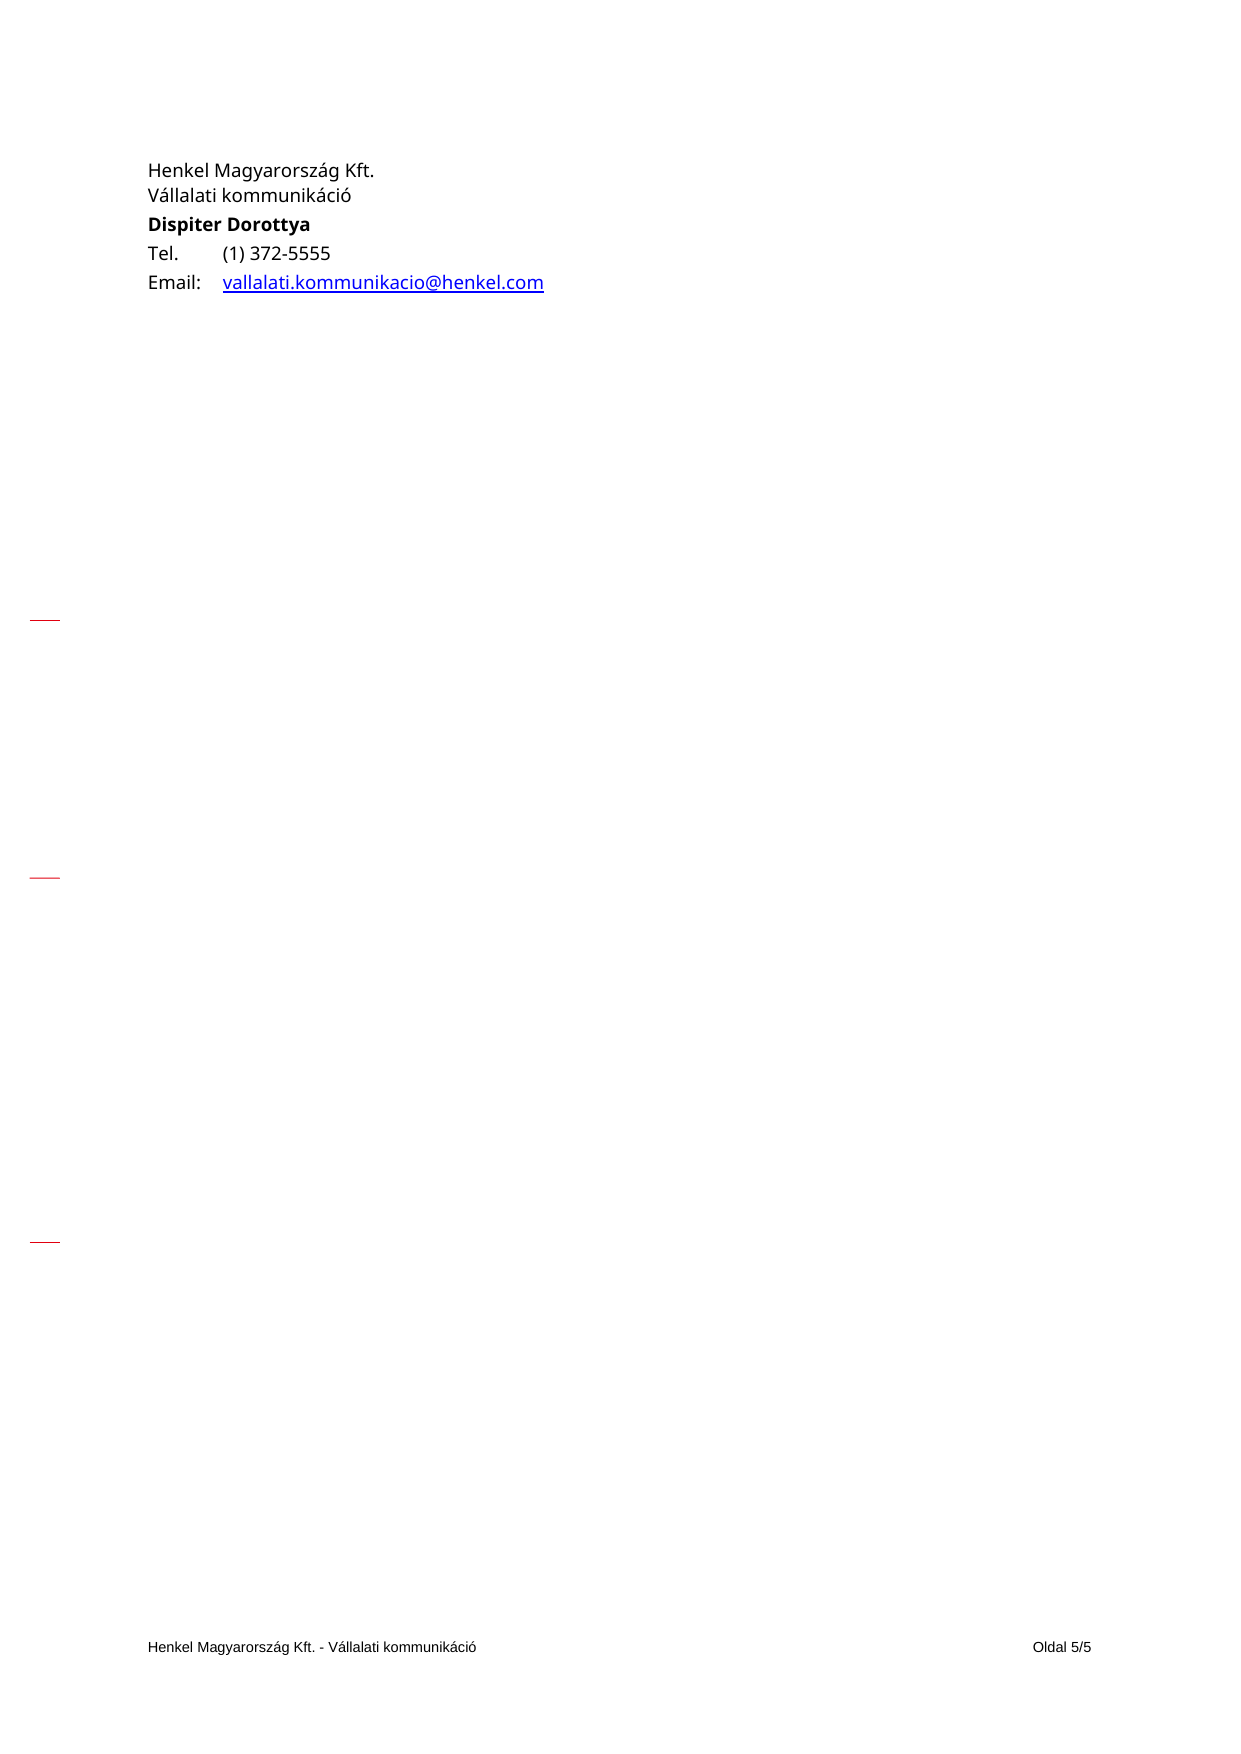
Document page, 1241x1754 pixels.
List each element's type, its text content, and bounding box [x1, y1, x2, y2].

text Henkel Magyarország Kft. [148, 157, 1107, 182]
text Tel. (1) 372-5555 [148, 237, 1107, 266]
text Vállalati kommunikáció [148, 182, 1107, 208]
text Dispiter Dorottya [148, 208, 1107, 237]
text Email: vallalati.kommunikacio@henkel.com [148, 266, 1107, 296]
